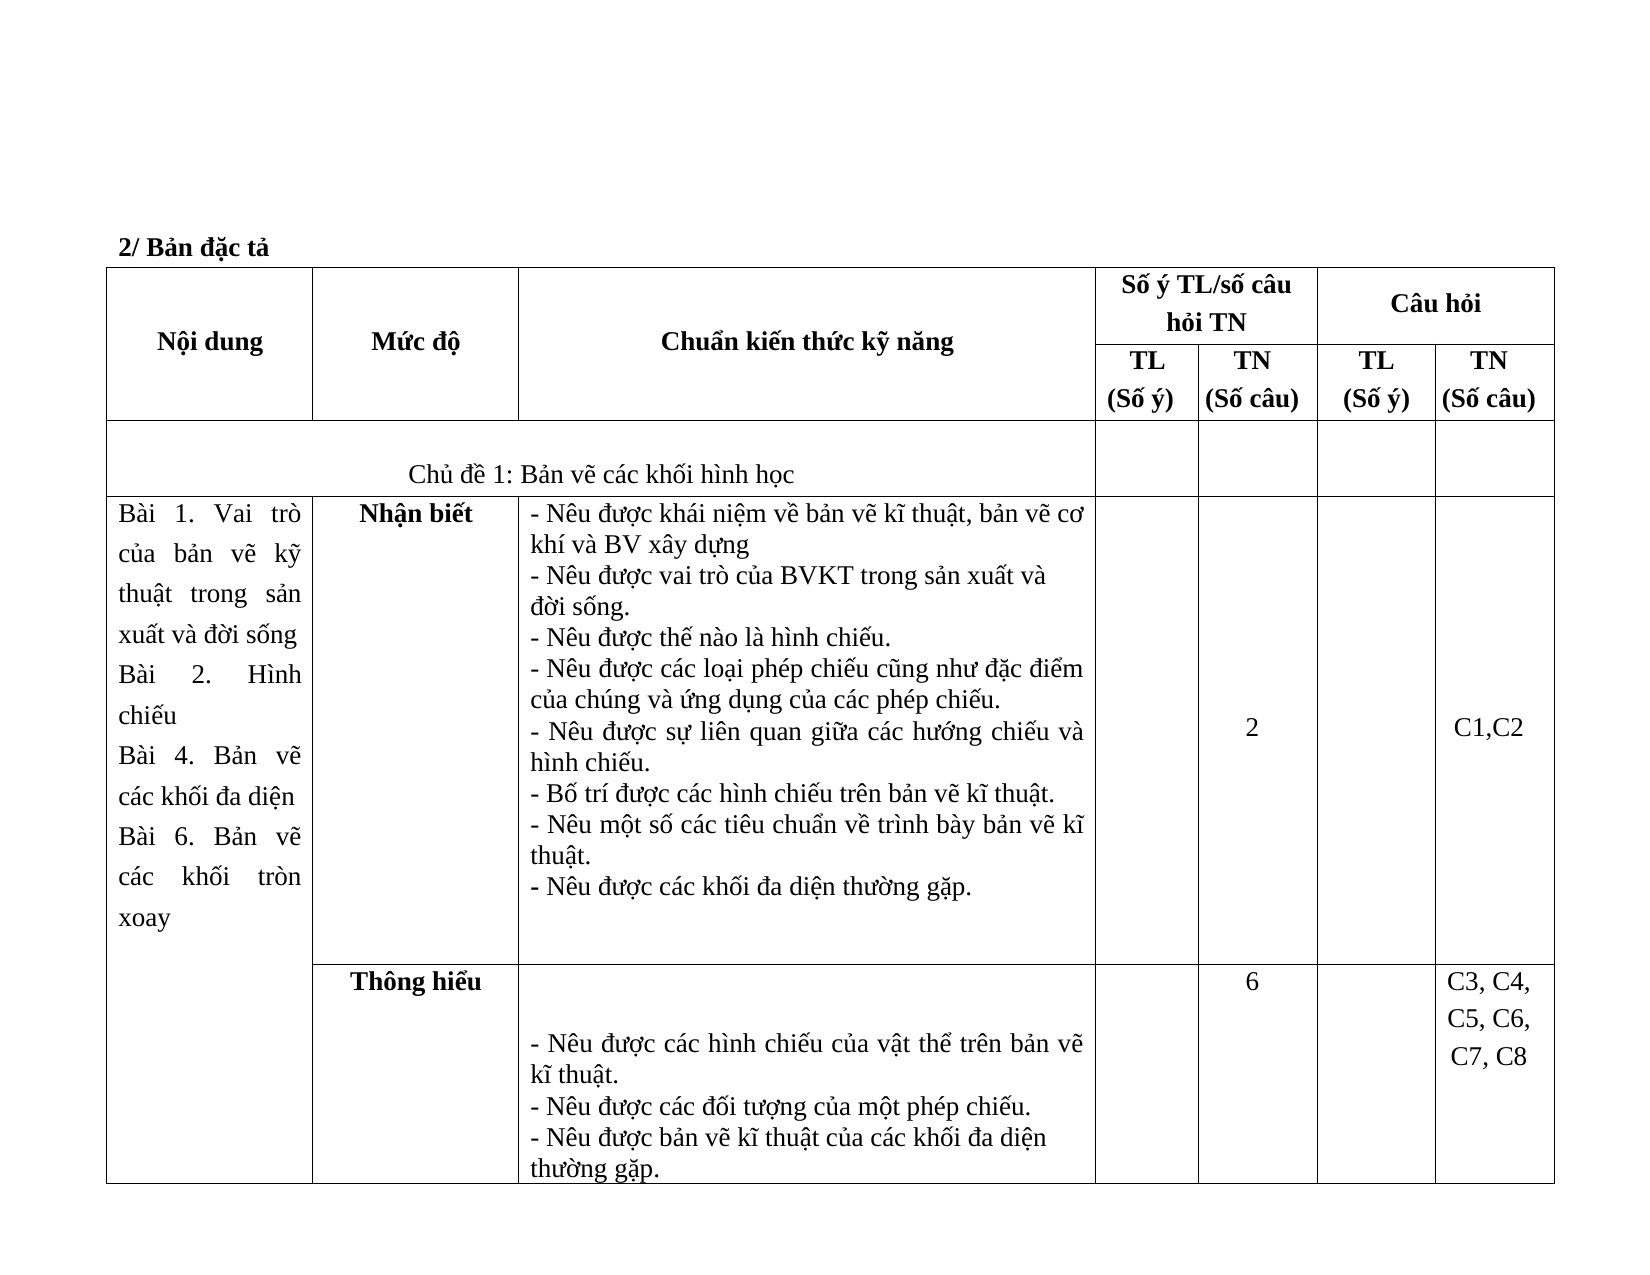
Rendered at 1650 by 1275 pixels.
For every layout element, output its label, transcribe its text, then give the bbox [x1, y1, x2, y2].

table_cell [519, 965, 1095, 1183]
table_cell TN (Số câu) [1436, 345, 1554, 419]
table_cell 6 [1199, 965, 1317, 1183]
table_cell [1436, 965, 1554, 1183]
table_cell [1318, 421, 1435, 496]
table_cell [1199, 421, 1317, 496]
table_cell [1318, 965, 1435, 1183]
table_cell Chủ đề 1: Bản vẽ các khối hình học [107, 421, 1095, 496]
table_header Mức độ [313, 268, 518, 419]
table_cell [1436, 421, 1554, 496]
table_header Chuẩn kiến thức kỹ năng [519, 268, 1095, 419]
table_cell [1096, 421, 1198, 496]
table_cell - Nêu được khái niệm về bản vẽ kĩ thuật, bản vẽ cơ khí và BV xây dựng - Nêu được vai trò của BVKT trong sản xuất và đời sống. - Nêu được thế nào là hình chiếu. - Nêu được các loại phép chiếu cũng như đặc điểm của chúng và ứng dụng của các phép chiếu. - Nêu được sự liên quan giữa các hướng chiếu và hình chiếu. - Bố trí được các hình chiếu trên bản vẽ kĩ thuật. - Nêu một số các tiêu chuẩn về trình bày bản vẽ kĩ thuật. - Nêu được các khối đa diện thường gặp. [519, 497, 1095, 964]
table_cell Nhận biết [313, 497, 518, 964]
table_cell [1096, 965, 1198, 1183]
table_cell C1,C2 [1436, 497, 1554, 964]
table_cell Thông hiểu [313, 965, 518, 1183]
table_cell TL (Số ý) [1096, 345, 1198, 419]
table_cell [1096, 497, 1198, 964]
table_header Nội dung [107, 268, 312, 419]
table_cell [1318, 497, 1435, 964]
table_cell TL (Số ý) [1318, 345, 1435, 419]
table_cell Bài 1. Vai trò của bản vẽ kỹ thuật trong sản xuất và đời sống Bài 2. Hình chiếu Bài 4. Bản vẽ các khối đa diện Bài 6. Bản vẽ các khối tròn xoay [107, 497, 312, 1183]
table_cell 2 [1199, 497, 1317, 964]
table_cell TN (Số câu) [1199, 345, 1317, 419]
text 2/ Bản đặc tả [118, 232, 1561, 263]
table_header Câu hỏi [1318, 268, 1554, 343]
table_header Số ý TL/số câu hỏi TN [1096, 268, 1317, 343]
